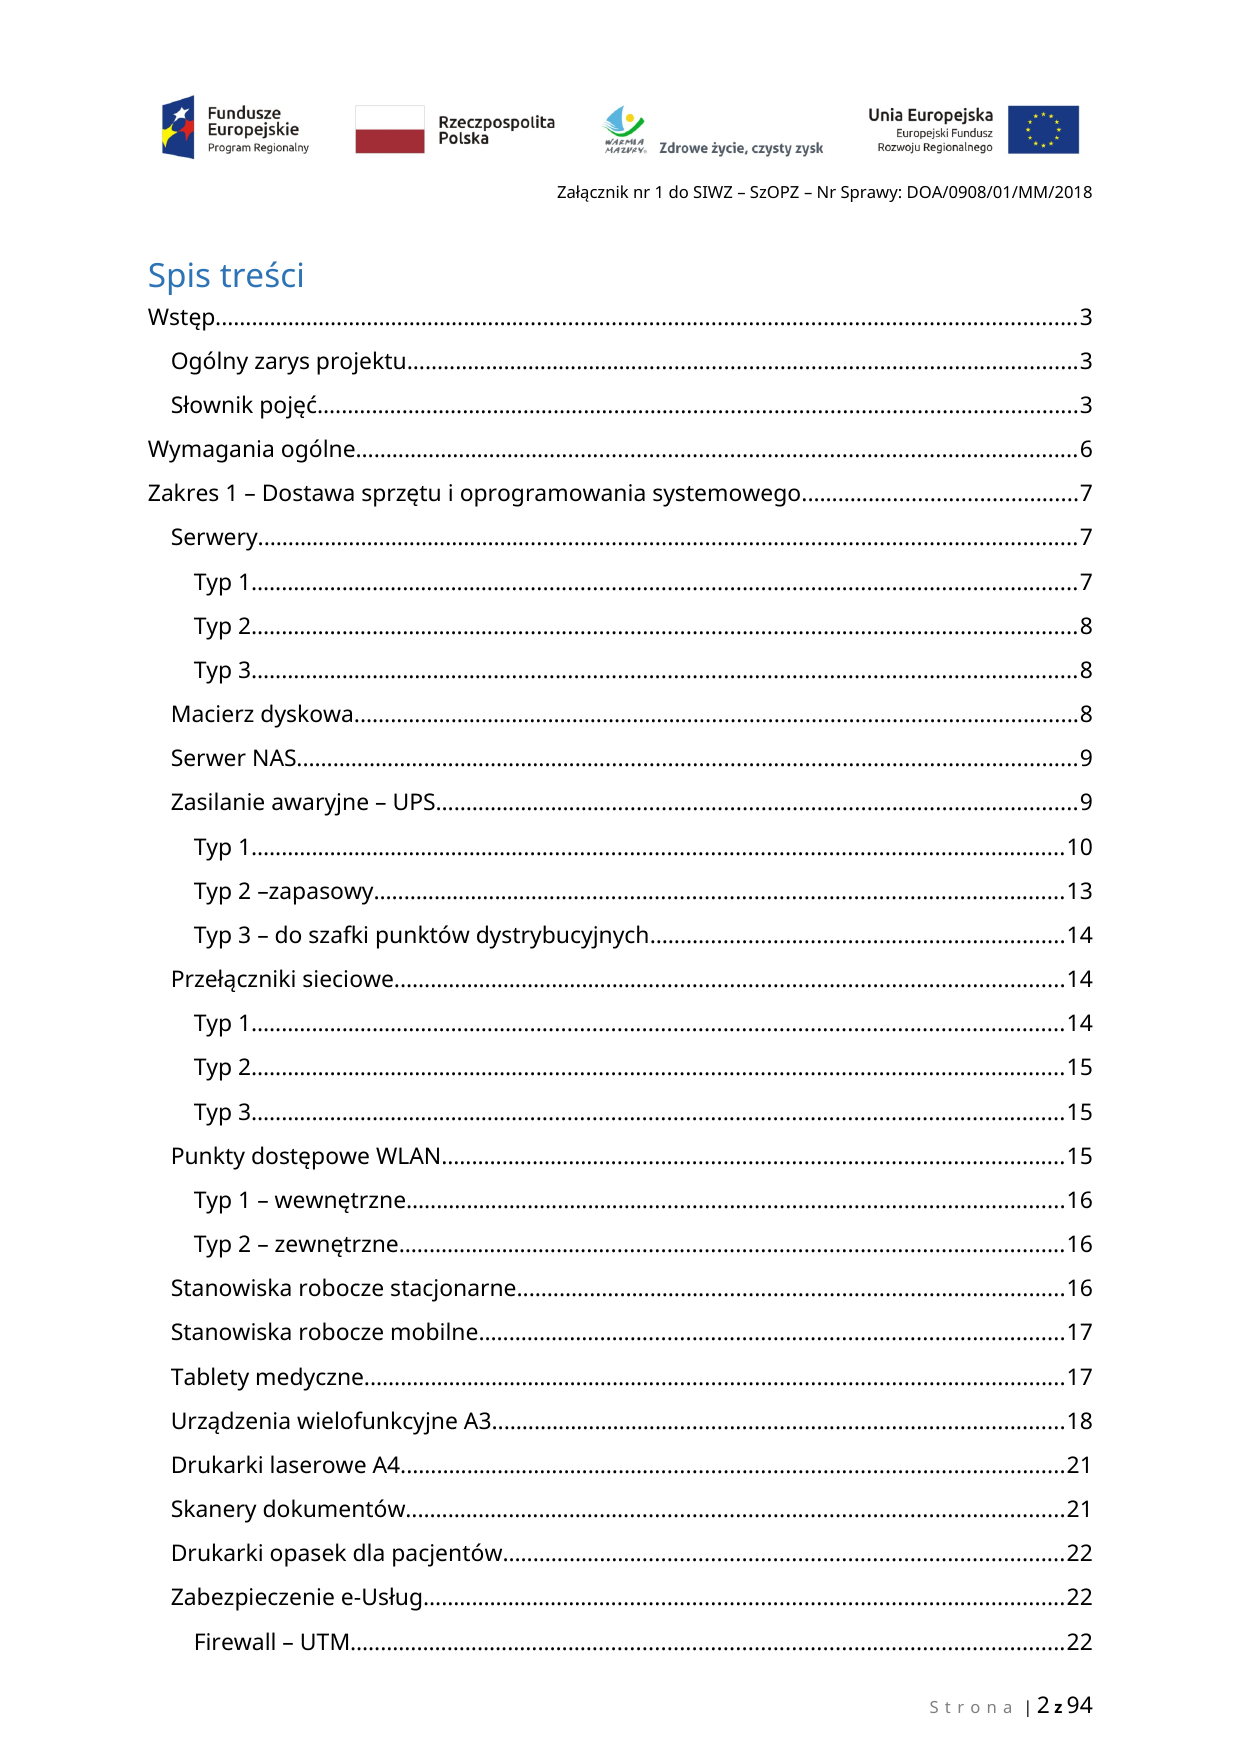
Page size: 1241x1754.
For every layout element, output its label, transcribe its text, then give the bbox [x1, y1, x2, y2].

text Zasilanie awaryjne – UPS 9 [171, 786, 1093, 818]
text Spis treści [148, 252, 1093, 297]
text Słownik pojęć 3 [171, 389, 1093, 420]
text Typ 1 – wewnętrzne 16 [193, 1184, 1093, 1215]
text Firewall – UTM 22 [193, 1626, 1093, 1657]
text Zabezpieczenie e-Usług 22 [171, 1581, 1093, 1613]
text Typ 3 – do szafki punktów dystrybucyjnych 14 [193, 919, 1093, 950]
text Stanowiska robocze stacjonarne 16 [171, 1272, 1093, 1303]
text Typ 1 7 [193, 566, 1093, 597]
text Wstęp 3 [148, 301, 1093, 332]
text Typ 2 8 [193, 610, 1093, 641]
text Wymagania ogólne 6 [148, 433, 1093, 464]
text Urządzenia wielofunkcyjne A3 18 [171, 1405, 1093, 1436]
text Punkty dostępowe WLAN 15 [171, 1140, 1093, 1171]
text Ogólny zarys projektu 3 [171, 345, 1093, 376]
text Drukarki laserowe A4 21 [171, 1449, 1093, 1480]
text Stanowiska robocze mobilne 17 [171, 1316, 1093, 1348]
text Typ 2 15 [193, 1051, 1093, 1083]
picture [147, 73, 1093, 182]
text Serwer NAS 9 [171, 742, 1093, 773]
text Przełączniki sieciowe 14 [171, 963, 1093, 994]
text Typ 2 – zewnętrzne 16 [193, 1228, 1093, 1259]
text Typ 1 14 [193, 1007, 1093, 1038]
text Typ 2 –zapasowy 13 [193, 875, 1093, 906]
text Serwery 7 [171, 521, 1093, 553]
text Typ 1 10 [193, 831, 1093, 862]
text Skanery dokumentów 21 [171, 1493, 1093, 1524]
text Typ 3 15 [193, 1096, 1093, 1127]
text Zakres 1 – Dostawa sprzętu i oprogramowania systemowego 7 [148, 477, 1093, 508]
text Tablety medyczne 17 [171, 1361, 1093, 1392]
text Drukarki opasek dla pacjentów 22 [171, 1537, 1093, 1568]
text Macierz dyskowa 8 [171, 698, 1093, 729]
text Typ 3 8 [193, 654, 1093, 685]
